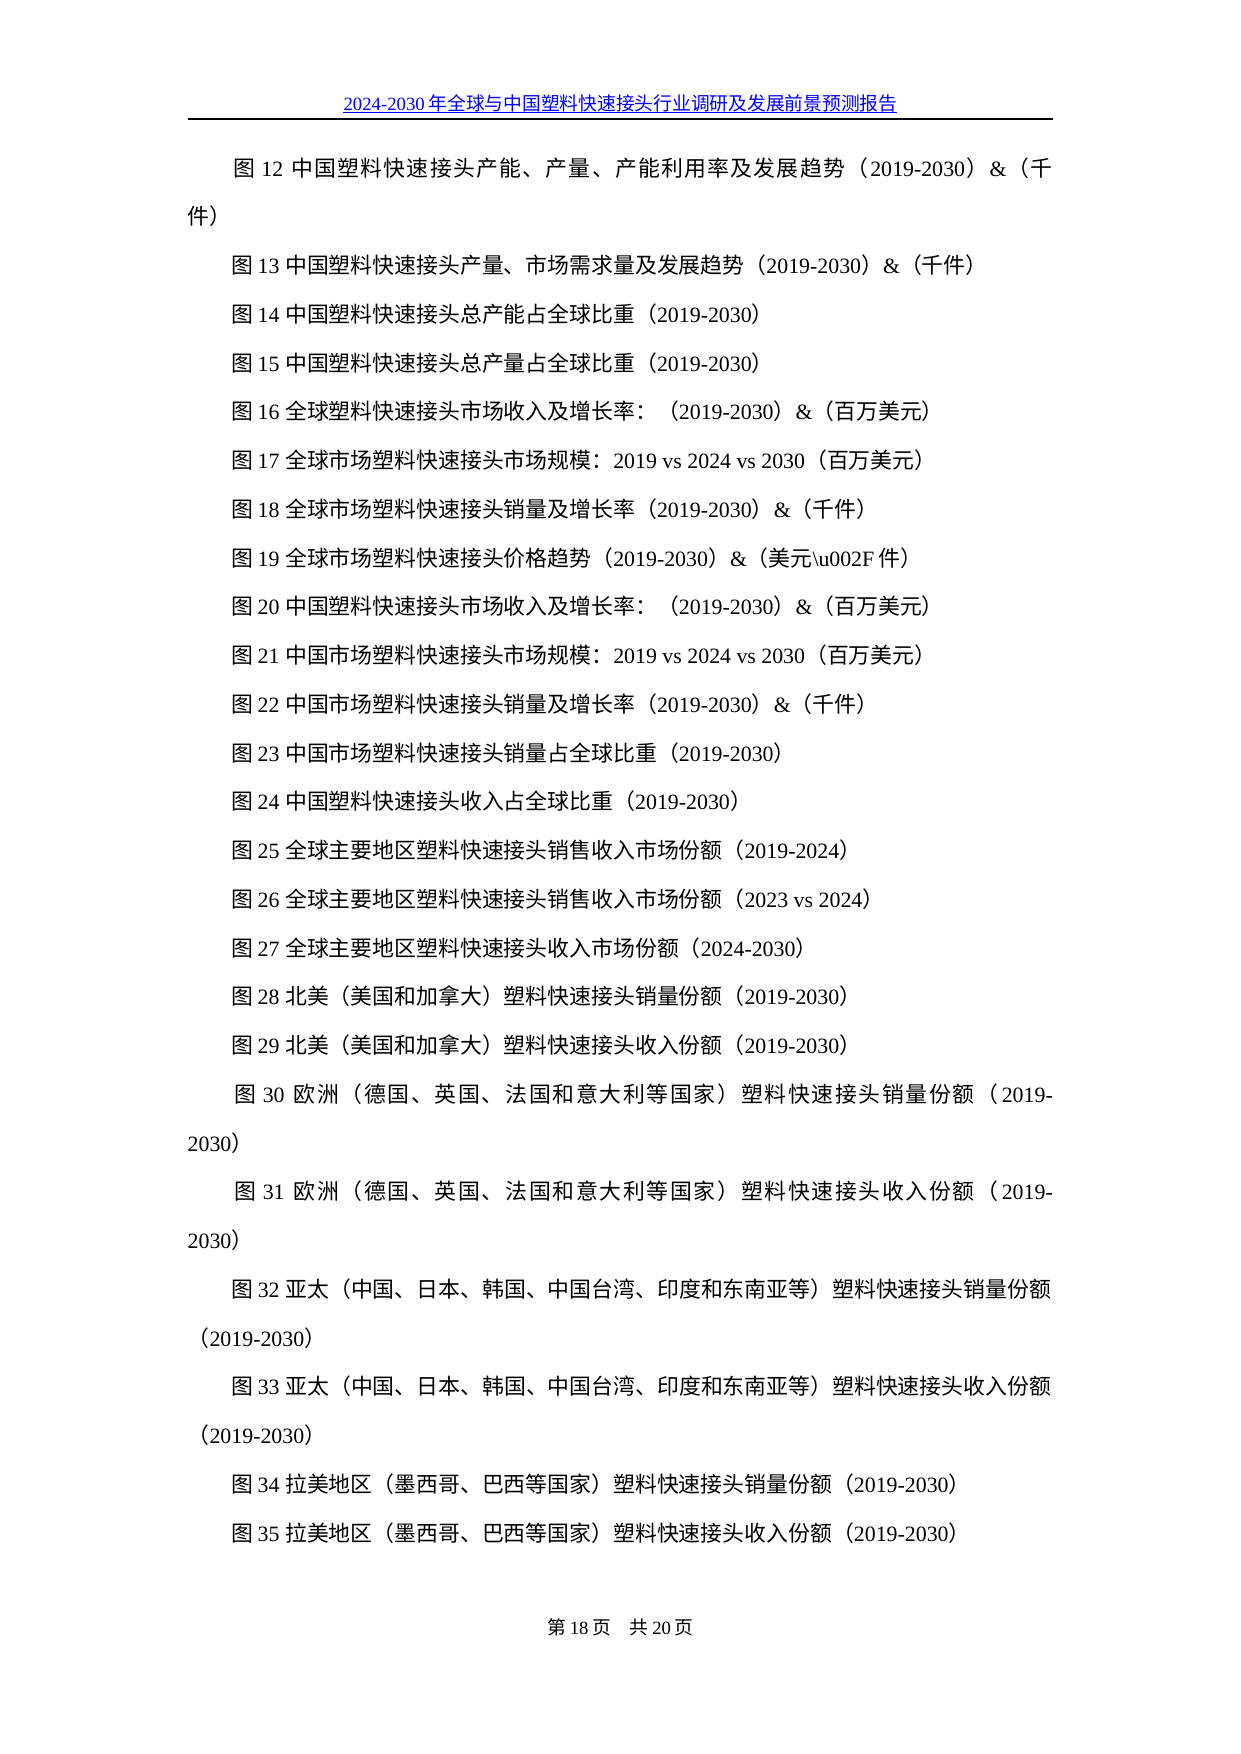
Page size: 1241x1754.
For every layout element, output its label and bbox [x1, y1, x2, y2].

text [187, 150, 1053, 1548]
